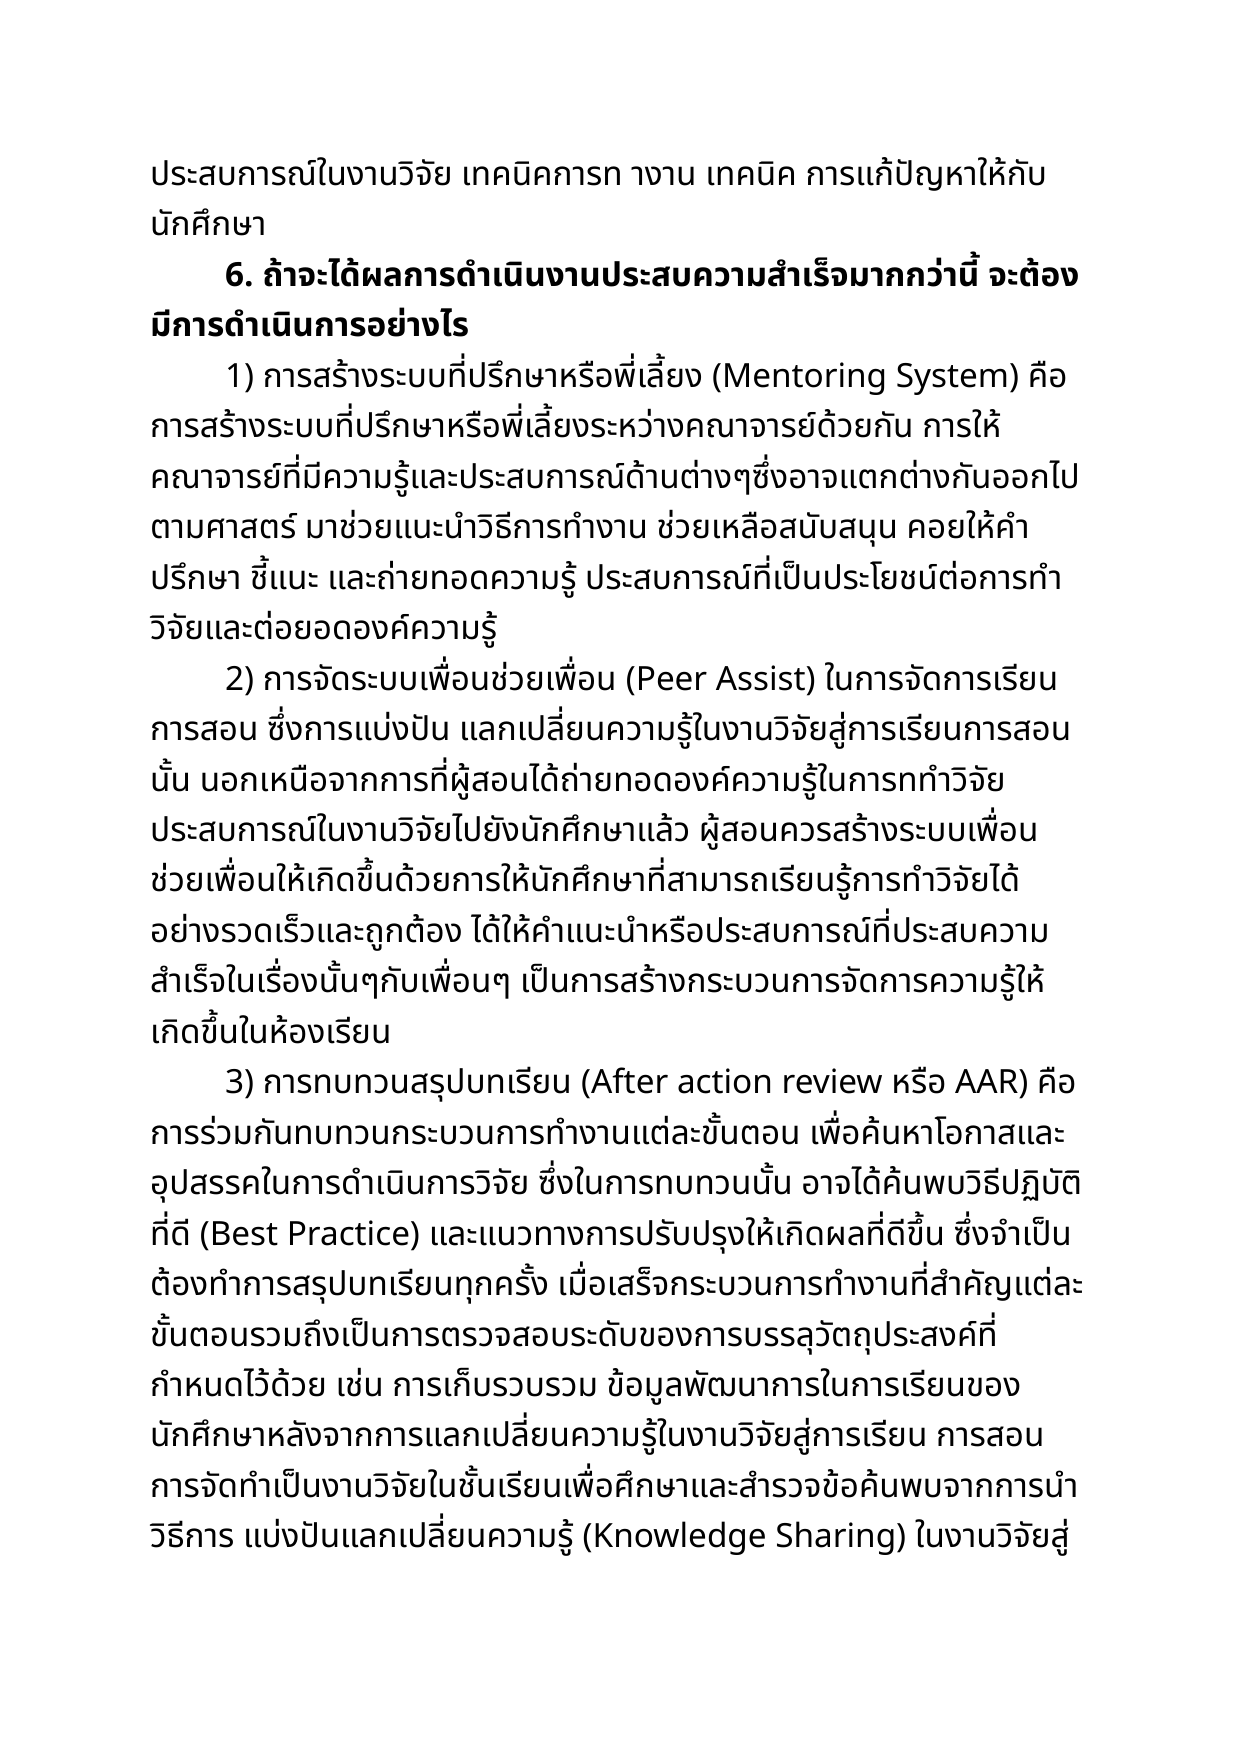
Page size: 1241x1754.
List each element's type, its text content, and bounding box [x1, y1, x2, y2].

text 1) การสร้างระบบที่ปรึกษาหรือพี่เลี้ยง (Mentoring System) คือ การสร้างระบบที่ปรึกษาหรือพี่เลี้ยงระหว่างคณาจารย์ด้วยกัน การให้คณาจารย์ที่มีความรู้และประสบการณ์ด้านต่างๆซึ่งอาจแตกต่างกันออกไปตามศาสตร์ มาช่วยแนะนำวิธีการทำงาน ช่วยเหลือสนับสนุน คอยให้คำปรึกษา ชี้แนะ และถ่ายทอดความรู้ ประสบการณ์ที่เป็นประโยชน์ต่อการทำวิจัยและต่อยอดองค์ความรู้ [150, 352, 1090, 654]
text 6. ถ้าจะได้ผลการดำเนินงานประสบความสำเร็จมากกว่านี้ จะต้องมีการดำเนินการอย่างไร [150, 251, 1090, 352]
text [150, 1058, 1090, 1563]
text 2) การจัดระบบเพื่อนช่วยเพื่อน (Peer Assist) ในการจัดการเรียนการสอน ซึ่งการแบ่งปัน แลกเปลี่ยนความรู้ในงานวิจัยสู่การเรียนการสอนนั้น นอกเหนือจากการที่ผู้สอนได้ถ่ายทอดองค์ความรู้ในการททำวิจัย ประสบการณ์ในงานวิจัยไปยังนักศึกษาแล้ว ผู้สอนควรสร้างระบบเพื่อนช่วยเพื่อนให้เกิดขึ้นด้วยการให้นักศึกษาที่สามารถเรียนรู้การทำวิจัยได้อย่างรวดเร็วและถูกต้อง ได้ให้คำแนะนำหรือประสบการณ์ที่ประสบความสำเร็จในเรื่องนั้นๆกับเพื่อนๆ เป็นการสร้างกระบวนการจัดการความรู้ให้เกิดขึ้นในห้องเรียน [150, 654, 1090, 1058]
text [150, 150, 1090, 251]
